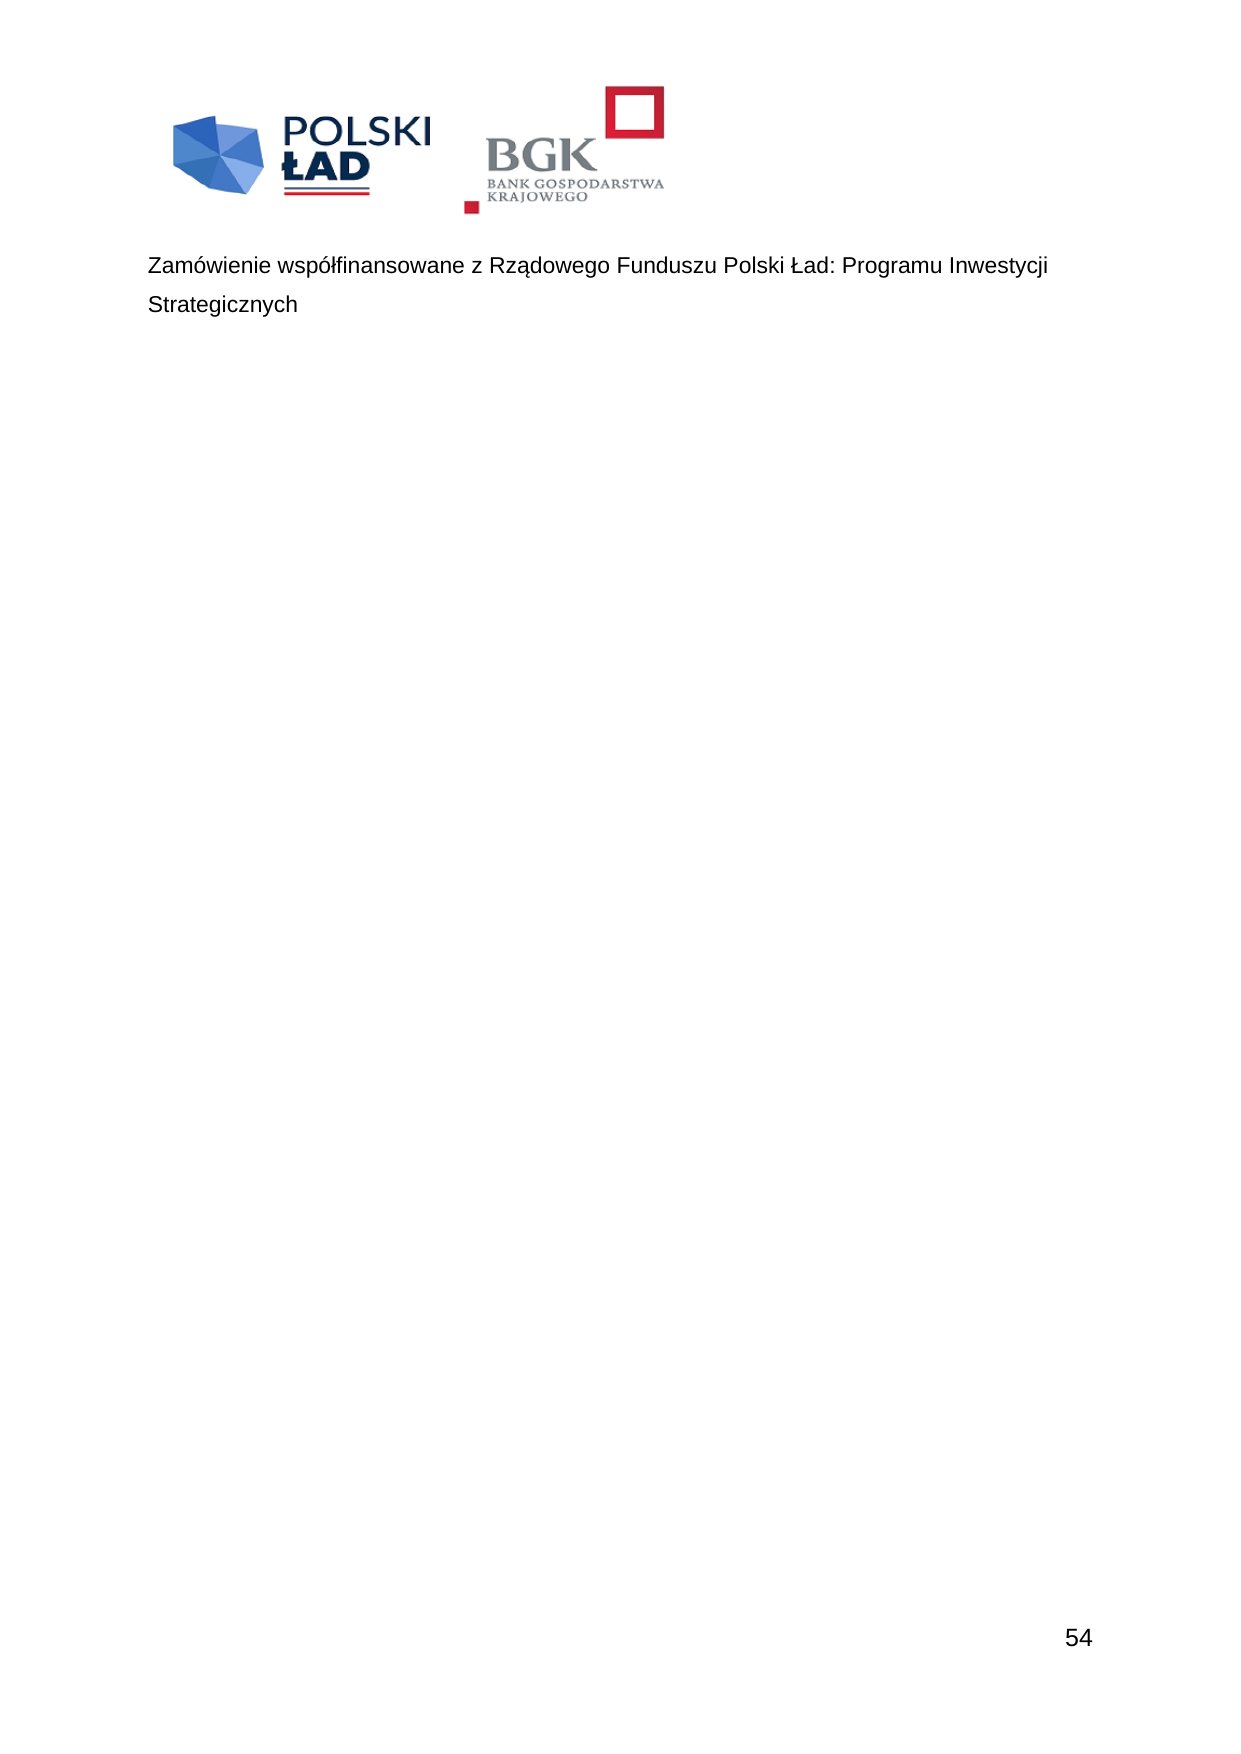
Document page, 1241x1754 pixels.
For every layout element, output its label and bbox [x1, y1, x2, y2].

picture [148, 74, 688, 227]
